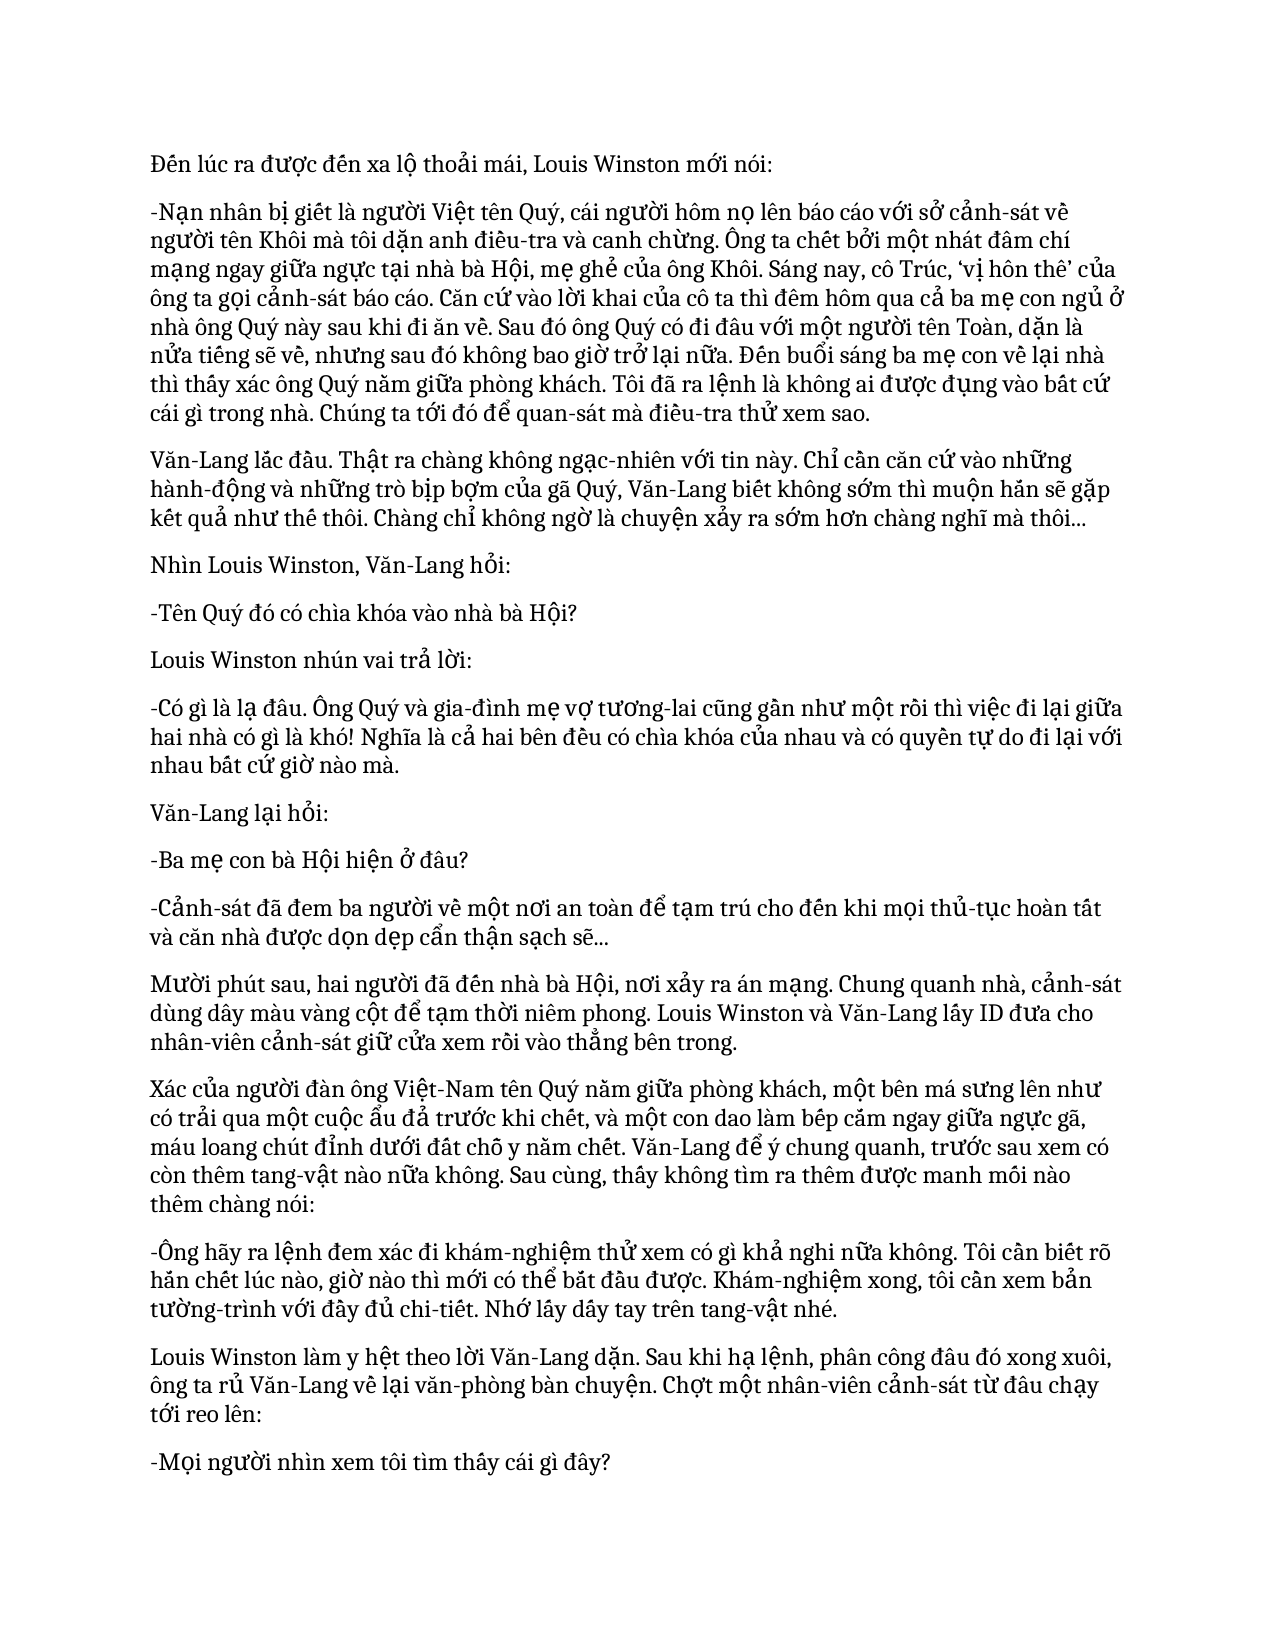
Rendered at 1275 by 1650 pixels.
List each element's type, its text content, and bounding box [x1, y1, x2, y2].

text Văn-Lang lại hỏi: [150, 799, 1125, 827]
text -Mọi người nhìn xem tôi tìm thấy cái gì đây? [150, 1447, 1125, 1476]
text Louis Winston làm y hệt theo lời Văn-Lang dặn. Sau khi hạ lệnh, phân công đâu đó xong xuôi, ông ta rủ Văn-Lang về lại văn-phòng bàn chuyện. Chợt một nhân-viên cảnh-sát từ đâu chạy tới reo lên: [150, 1342, 1125, 1429]
text -Tên Quý đó có chìa khóa vào nhà bà Hội? [150, 599, 1125, 627]
text -Cảnh-sát đã đem ba người về một nơi an toàn để tạm trú cho đến khi mọi thủ-tục hoàn tất và căn nhà được dọn dẹp cẩn thận sạch sẽ... [150, 894, 1125, 951]
text Đến lúc ra được đến xa lộ thoải mái, Louis Winston mới nói: [150, 150, 1125, 179]
text -Ba mẹ con bà Hội hiện ở đâu? [150, 846, 1125, 875]
text -Có gì là lạ đâu. Ông Quý và gia-đình mẹ vợ tương-lai cũng gần như một rồi thì việc đi lại giữa hai nhà có gì là khó! Nghĩa là cả hai bên đều có chìa khóa của nhau và có quyền tự do đi lại với nhau bất cứ giờ nào mà. [150, 694, 1125, 780]
text Văn-Lang lắc đầu. Thật ra chàng không ngạc-nhiên với tin này. Chỉ cần căn cứ vào những hành-động và những trò bịp bợm của gã Quý, Văn-Lang biết không sớm thì muộn hắn sẽ gặp kết quả như thế thôi. Chàng chỉ không ngờ là chuyện xảy ra sớm hơn chàng nghĩ mà thôi... [150, 446, 1125, 532]
text Mười phút sau, hai người đã đến nhà bà Hội, nơi xảy ra án mạng. Chung quanh nhà, cảnh-sát dùng dây màu vàng cột để tạm thời niêm phong. Louis Winston và Văn-Lang lấy ID đưa cho nhân-viên cảnh-sát giữ cửa xem rồi vào thẳng bên trong. [150, 970, 1125, 1056]
text -Nạn nhân bị giết là người Việt tên Quý, cái người hôm nọ lên báo cáo với sở cảnh-sát về người tên Khôi mà tôi dặn anh điều-tra và canh chừng. Ông ta chết bởi một nhát đâm chí mạng ngay giữa ngực tại nhà bà Hội, mẹ ghẻ của ông Khôi. Sáng nay, cô Trúc, ‘vị hôn thê’ của ông ta gọi cảnh-sát báo cáo. Căn cứ vào lời khai của cô ta thì đêm hôm qua cả ba mẹ con ngủ ở nhà ông Quý này sau khi đi ăn về. Sau đó ông Quý có đi đâu với một người tên Toàn, dặn là nửa tiếng sẽ về, nhưng sau đó không bao giờ trở lại nữa. Đến buổi sáng ba mẹ con về lại nhà thì thấy xác ông Quý nằm giữa phòng khách. Tôi đã ra lệnh là không ai được đụng vào bất cứ cái gì trong nhà. Chúng ta tới đó để quan-sát mà điều-tra thử xem sao. [150, 197, 1125, 427]
text Xác của người đàn ông Việt-Nam tên Quý nằm giữa phòng khách, một bên má sưng lên như có trải qua một cuộc ẩu đả trước khi chết, và một con dao làm bếp cắm ngay giữa ngực gã, máu loang chút đỉnh dưới đất chỗ y nằm chết. Văn-Lang để ý chung quanh, trước sau xem có còn thêm tang-vật nào nữa không. Sau cùng, thấy không tìm ra thêm được manh mối nào thêm chàng nói: [150, 1075, 1125, 1219]
text Louis Winston nhún vai trả lời: [150, 646, 1125, 675]
text Nhìn Louis Winston, Văn-Lang hỏi: [150, 551, 1125, 580]
text -Ông hãy ra lệnh đem xác đi khám-nghiệm thử xem có gì khả nghi nữa không. Tôi cần biết rõ hắn chết lúc nào, giờ nào thì mới có thể bắt đầu được. Khám-nghiệm xong, tôi cần xem bản tường-trình với đầy đủ chi-tiết. Nhớ lấy dấy tay trên tang-vật nhé. [150, 1237, 1125, 1324]
